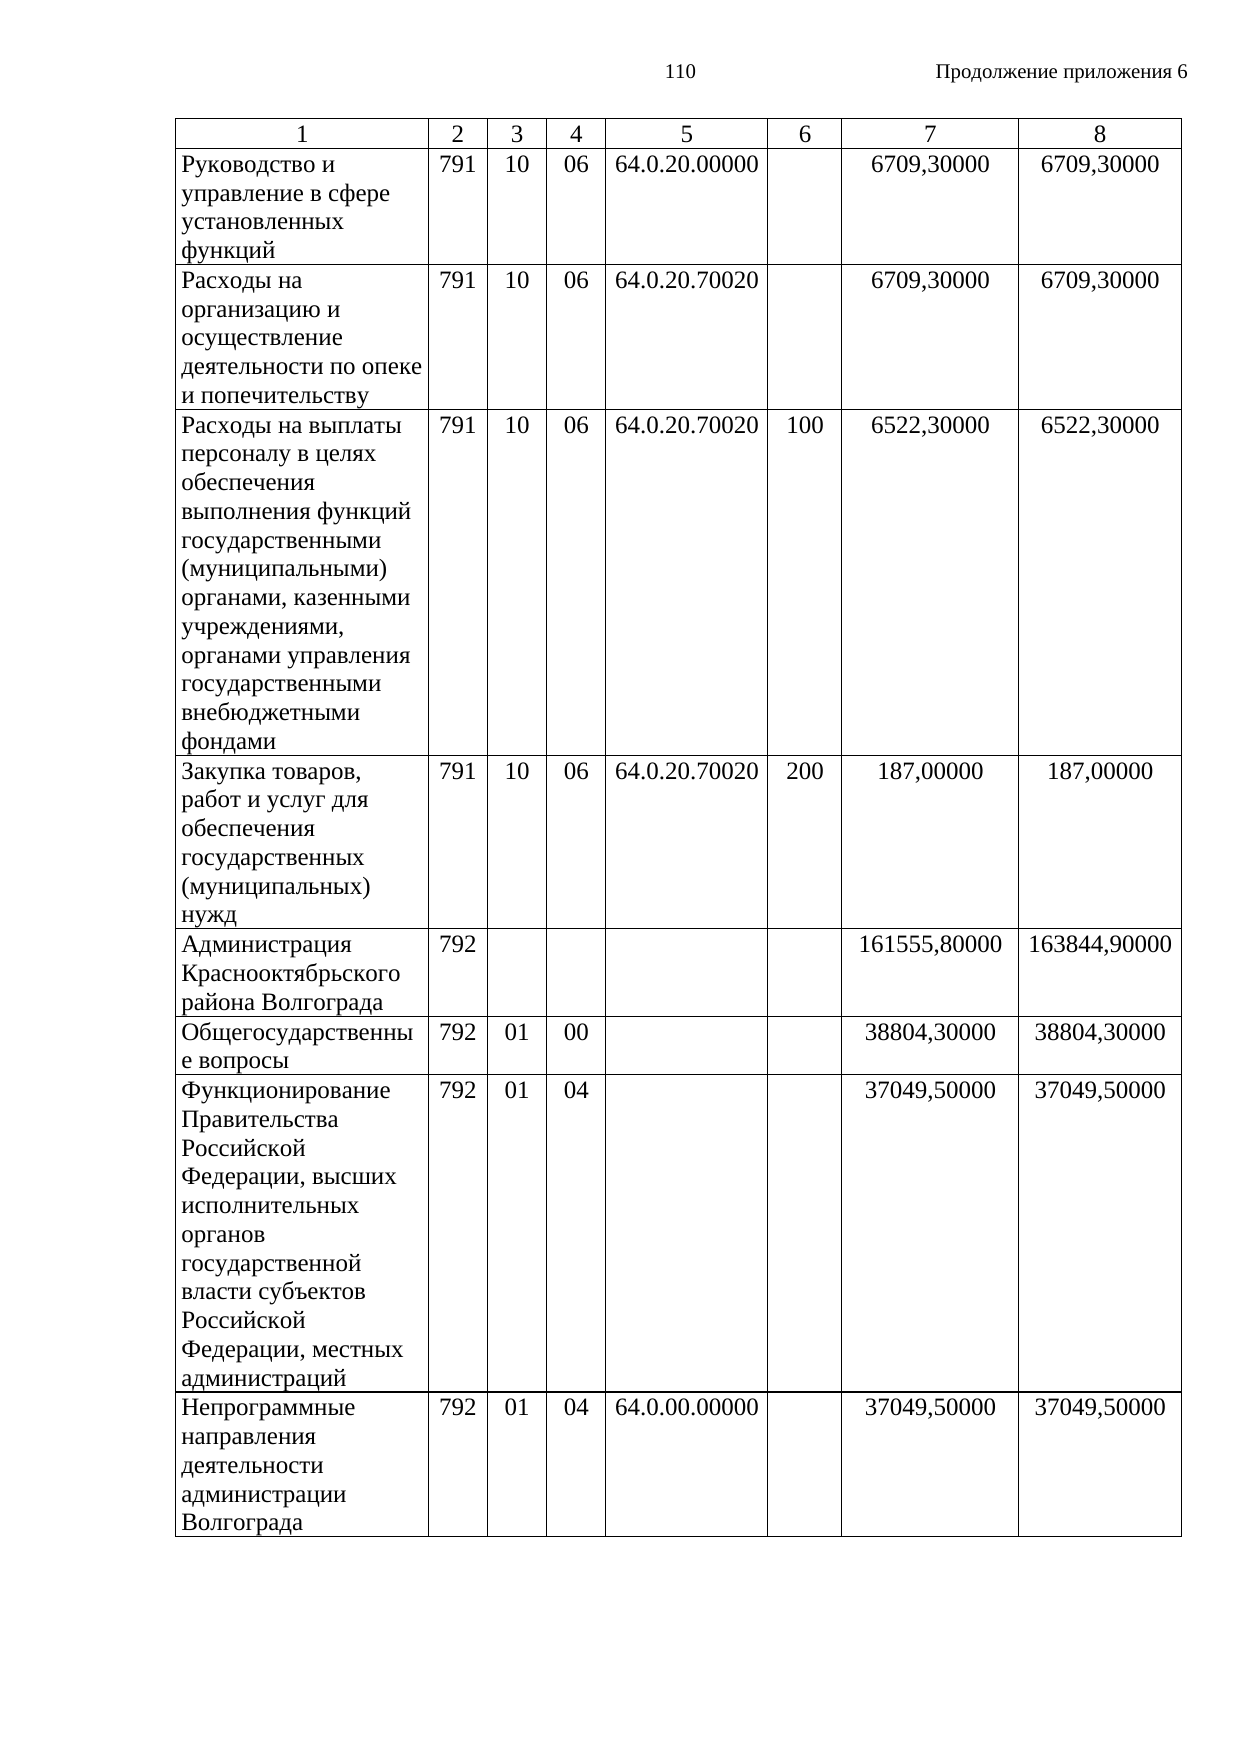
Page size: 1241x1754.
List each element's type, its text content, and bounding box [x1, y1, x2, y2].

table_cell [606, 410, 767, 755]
table_header 8 [1019, 119, 1181, 148]
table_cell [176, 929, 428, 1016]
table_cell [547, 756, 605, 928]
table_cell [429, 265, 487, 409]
table_header 6 [768, 119, 841, 148]
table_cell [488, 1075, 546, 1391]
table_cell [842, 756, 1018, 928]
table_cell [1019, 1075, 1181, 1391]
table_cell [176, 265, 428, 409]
table_header 5 [606, 119, 767, 148]
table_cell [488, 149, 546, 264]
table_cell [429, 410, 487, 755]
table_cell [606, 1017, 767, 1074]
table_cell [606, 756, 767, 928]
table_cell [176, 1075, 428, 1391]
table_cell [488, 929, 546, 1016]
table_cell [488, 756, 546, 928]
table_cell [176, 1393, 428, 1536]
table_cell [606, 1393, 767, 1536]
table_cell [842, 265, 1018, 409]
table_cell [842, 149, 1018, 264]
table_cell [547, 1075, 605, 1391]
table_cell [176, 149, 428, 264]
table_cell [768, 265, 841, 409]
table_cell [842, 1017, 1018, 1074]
table_header 1 [176, 119, 428, 148]
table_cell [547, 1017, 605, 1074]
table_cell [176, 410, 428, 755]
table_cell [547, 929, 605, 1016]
table_header 4 [547, 119, 605, 148]
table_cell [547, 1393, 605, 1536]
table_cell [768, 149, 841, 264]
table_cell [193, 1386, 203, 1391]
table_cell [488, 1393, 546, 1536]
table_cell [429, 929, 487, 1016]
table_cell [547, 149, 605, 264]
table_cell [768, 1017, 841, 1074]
table_header 2 [429, 119, 487, 148]
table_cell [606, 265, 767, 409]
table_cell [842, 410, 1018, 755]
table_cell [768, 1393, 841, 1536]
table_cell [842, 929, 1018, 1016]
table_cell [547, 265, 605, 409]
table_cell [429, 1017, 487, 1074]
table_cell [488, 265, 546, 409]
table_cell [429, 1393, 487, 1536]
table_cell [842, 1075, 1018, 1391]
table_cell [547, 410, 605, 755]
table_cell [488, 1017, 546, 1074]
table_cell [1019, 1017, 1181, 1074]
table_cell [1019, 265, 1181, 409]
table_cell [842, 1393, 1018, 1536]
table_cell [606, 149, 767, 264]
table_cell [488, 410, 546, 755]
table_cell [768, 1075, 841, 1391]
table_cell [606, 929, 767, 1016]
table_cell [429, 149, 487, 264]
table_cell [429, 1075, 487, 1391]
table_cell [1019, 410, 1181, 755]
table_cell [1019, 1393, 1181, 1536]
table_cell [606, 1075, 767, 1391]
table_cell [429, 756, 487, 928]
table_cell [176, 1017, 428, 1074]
table_header 7 [842, 119, 1018, 148]
table_header 3 [488, 119, 546, 148]
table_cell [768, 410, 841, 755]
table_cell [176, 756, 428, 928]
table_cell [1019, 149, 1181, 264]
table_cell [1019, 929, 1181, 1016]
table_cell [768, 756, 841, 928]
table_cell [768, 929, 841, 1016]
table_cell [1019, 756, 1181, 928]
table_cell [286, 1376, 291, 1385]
